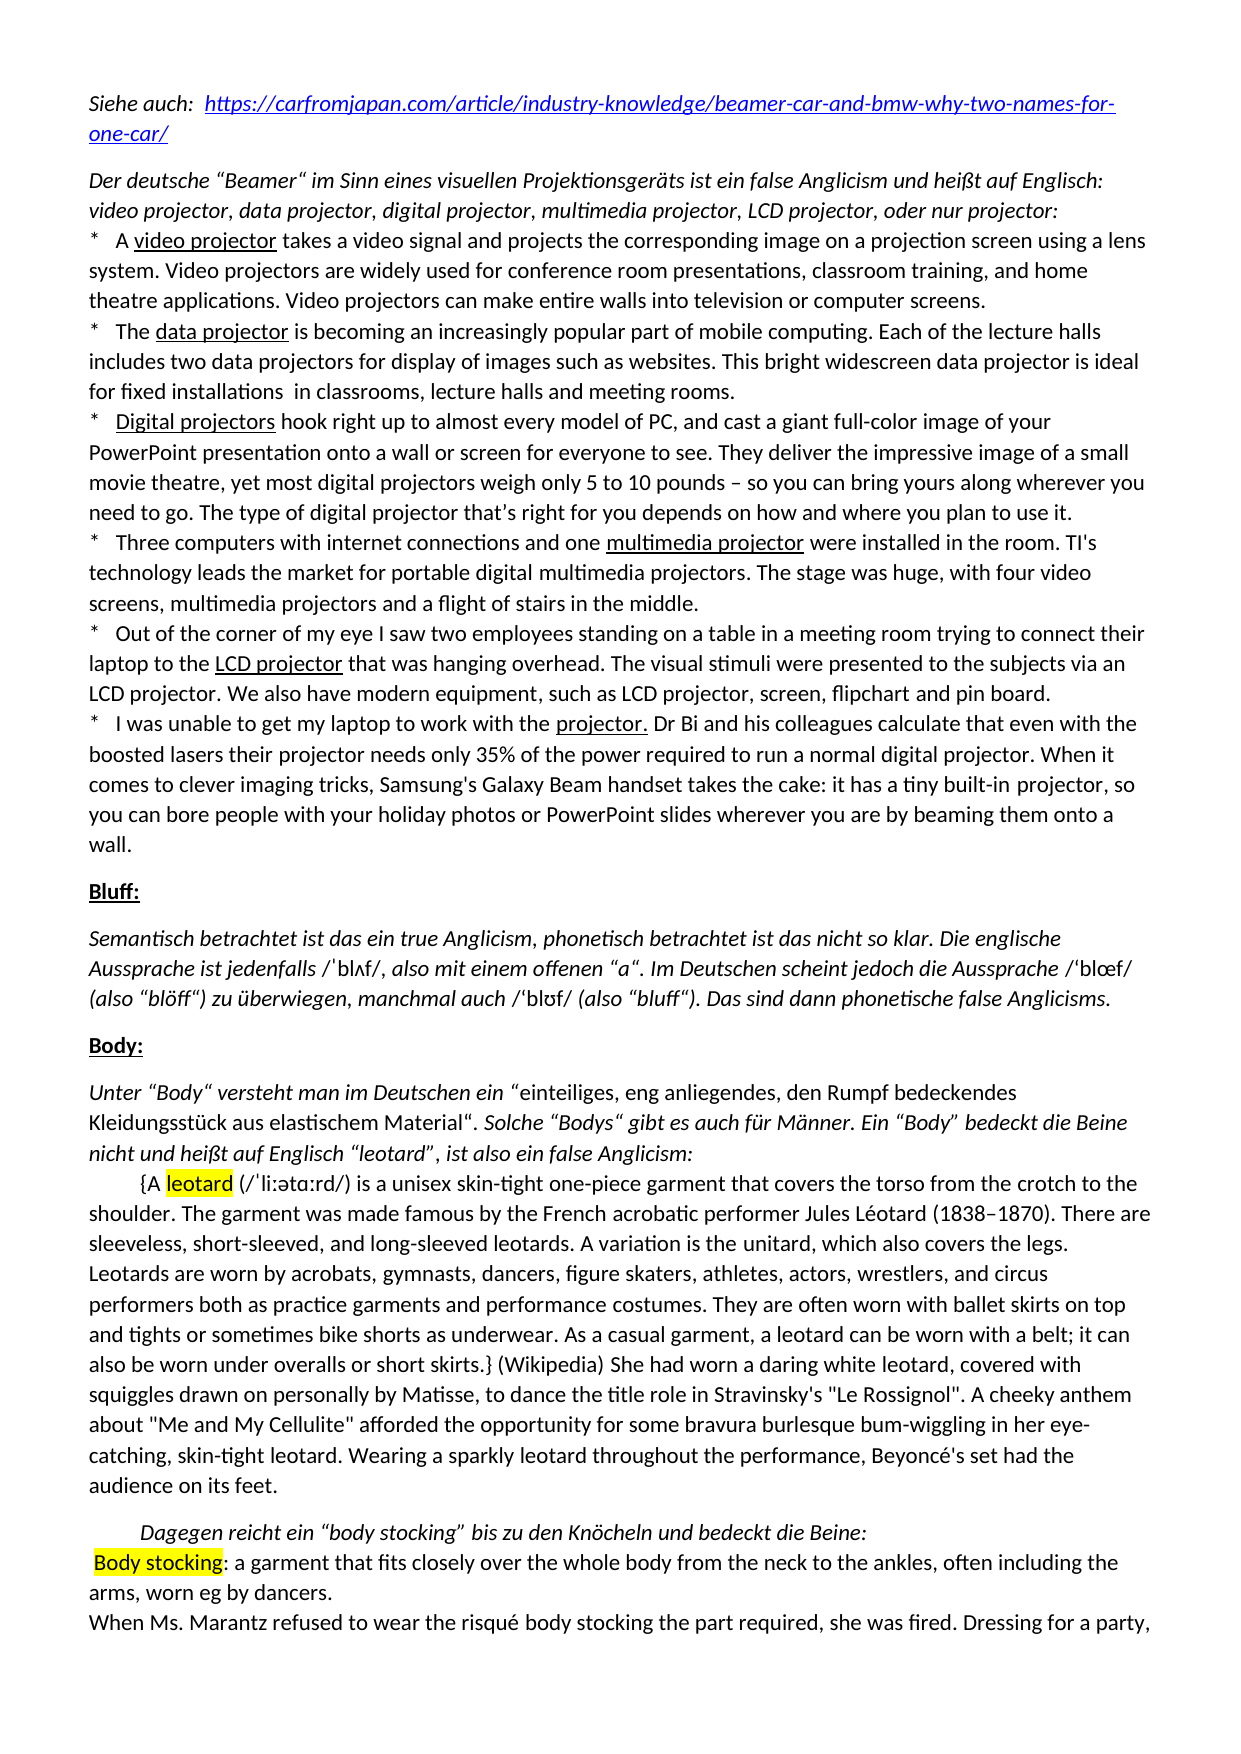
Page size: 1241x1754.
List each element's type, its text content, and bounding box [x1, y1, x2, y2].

text Der deutsche “Beamer“ im Sinn eines visuellen Projektionsgeräts ist ein false Anglicism und heißt auf Englisch: video projector, data projector, digital projector, multimedia projector, LCD projector, oder nur projector: * A video projector takes a video signal and projects the corresponding image on a projection screen using a lens system. Video projectors are widely used for conference room presentations, classroom training, and home theatre applications. Video projectors can make entire walls into television or computer screens. * The data projector is becoming an increasingly popular part of mobile computing. Each of the lecture halls includes two data projectors for display of images such as websites. This bright widescreen data projector is ideal for fixed installations in classrooms, lecture halls and meeting rooms. * Digital projectors hook right up to almost every model of PC, and cast a giant full-color image of your PowerPoint presentation onto a wall or screen for everyone to see. They deliver the impressive image of a small movie theatre, yet most digital projectors weigh only 5 to 10 pounds – so you can bring yours along wherever you need to go. The type of digital projector that’s right for you depends on how and where you plan to use it. * Three computers with internet connections and one multimedia projector were installed in the room. TI's technology leads the market for portable digital multimedia projectors. The stage was huge, with four video screens, multimedia projectors and a flight of stairs in the middle. * Out of the corner of my eye I saw two employees standing on a table in a meeting room trying to connect their laptop to the LCD projector that was hanging overhead. The visual stimuli were presented to the subjects via an LCD projector. We also have modern equipment, such as LCD projector, screen, flipchart and pin board. * I was unable to get my laptop to work with the projector. Dr Bi and his colleagues calculate that even with the boosted lasers their projector needs only 35% of the power required to run a normal digital projector. When it comes to clever imaging tricks, Samsung's Galaxy Beam handset takes the cake: it has a tiny built-in projector, so you can bore people with your holiday photos or PowerPoint slides wherever you are by beaming them onto a wall. [88, 166, 1152, 858]
text Bluff: [88, 877, 1152, 905]
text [88, 1518, 1152, 1636]
text Unter “Body“ versteht man im Deutschen ein “einteiliges, eng anliegendes, den Rumpf bedeckendes Kleidungsstück aus elastischem Material“. Solche “Bodys“ gibt es auch für Männer. Ein “Body” bedeckt die Beine nicht und heißt auf Englisch “leotard”, ist also ein false Anglicism: {A leotard (/ˈliːətɑːrd/) is a unisex skin-tight one-piece garment that covers the torso from the crotch to the shoulder. The garment was made famous by the French acrobatic performer Jules Léotard (1838–1870). There are sleeveless, short-sleeved, and long-sleeved leotards. A variation is the unitard, which also covers the legs. Leotards are worn by acrobats, gymnasts, dancers, figure skaters, athletes, actors, wrestlers, and circus performers both as practice garments and performance costumes. They are often worn with ballet skirts on top and tights or sometimes bike shorts as underwear. As a casual garment, a leotard can be worn with a belt; it can also be worn under overalls or short skirts.} (Wikipedia) She had worn a daring white leotard, covered with squiggles drawn on personally by Matisse, to dance the title role in Stravinsky's "Le Rossignol". A cheeky anthem about "Me and My Cellulite" afforded the opportunity for some bravura burlesque bum-wiggling in her eye-catching, skin-tight leotard. Wearing a sparkly leotard throughout the performance, Beyoncé's set had the audience on its feet. [88, 1078, 1152, 1499]
text Body: [88, 1031, 1152, 1059]
text Semantisch betrachtet ist das ein true Anglicism, phonetisch betrachtet ist das nicht so klar. Die englische Aussprache ist jedenfalls /ˈblʌf/, also mit einem offenen “a“. Im Deutschen scheint jedoch die Aussprache /‘blœf/ (also “blöff“) zu überwiegen, manchmal auch /‘blʊf/ (also “bluff“). Das sind dann phonetische false Anglicisms. [88, 924, 1152, 1012]
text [88, 89, 1152, 147]
